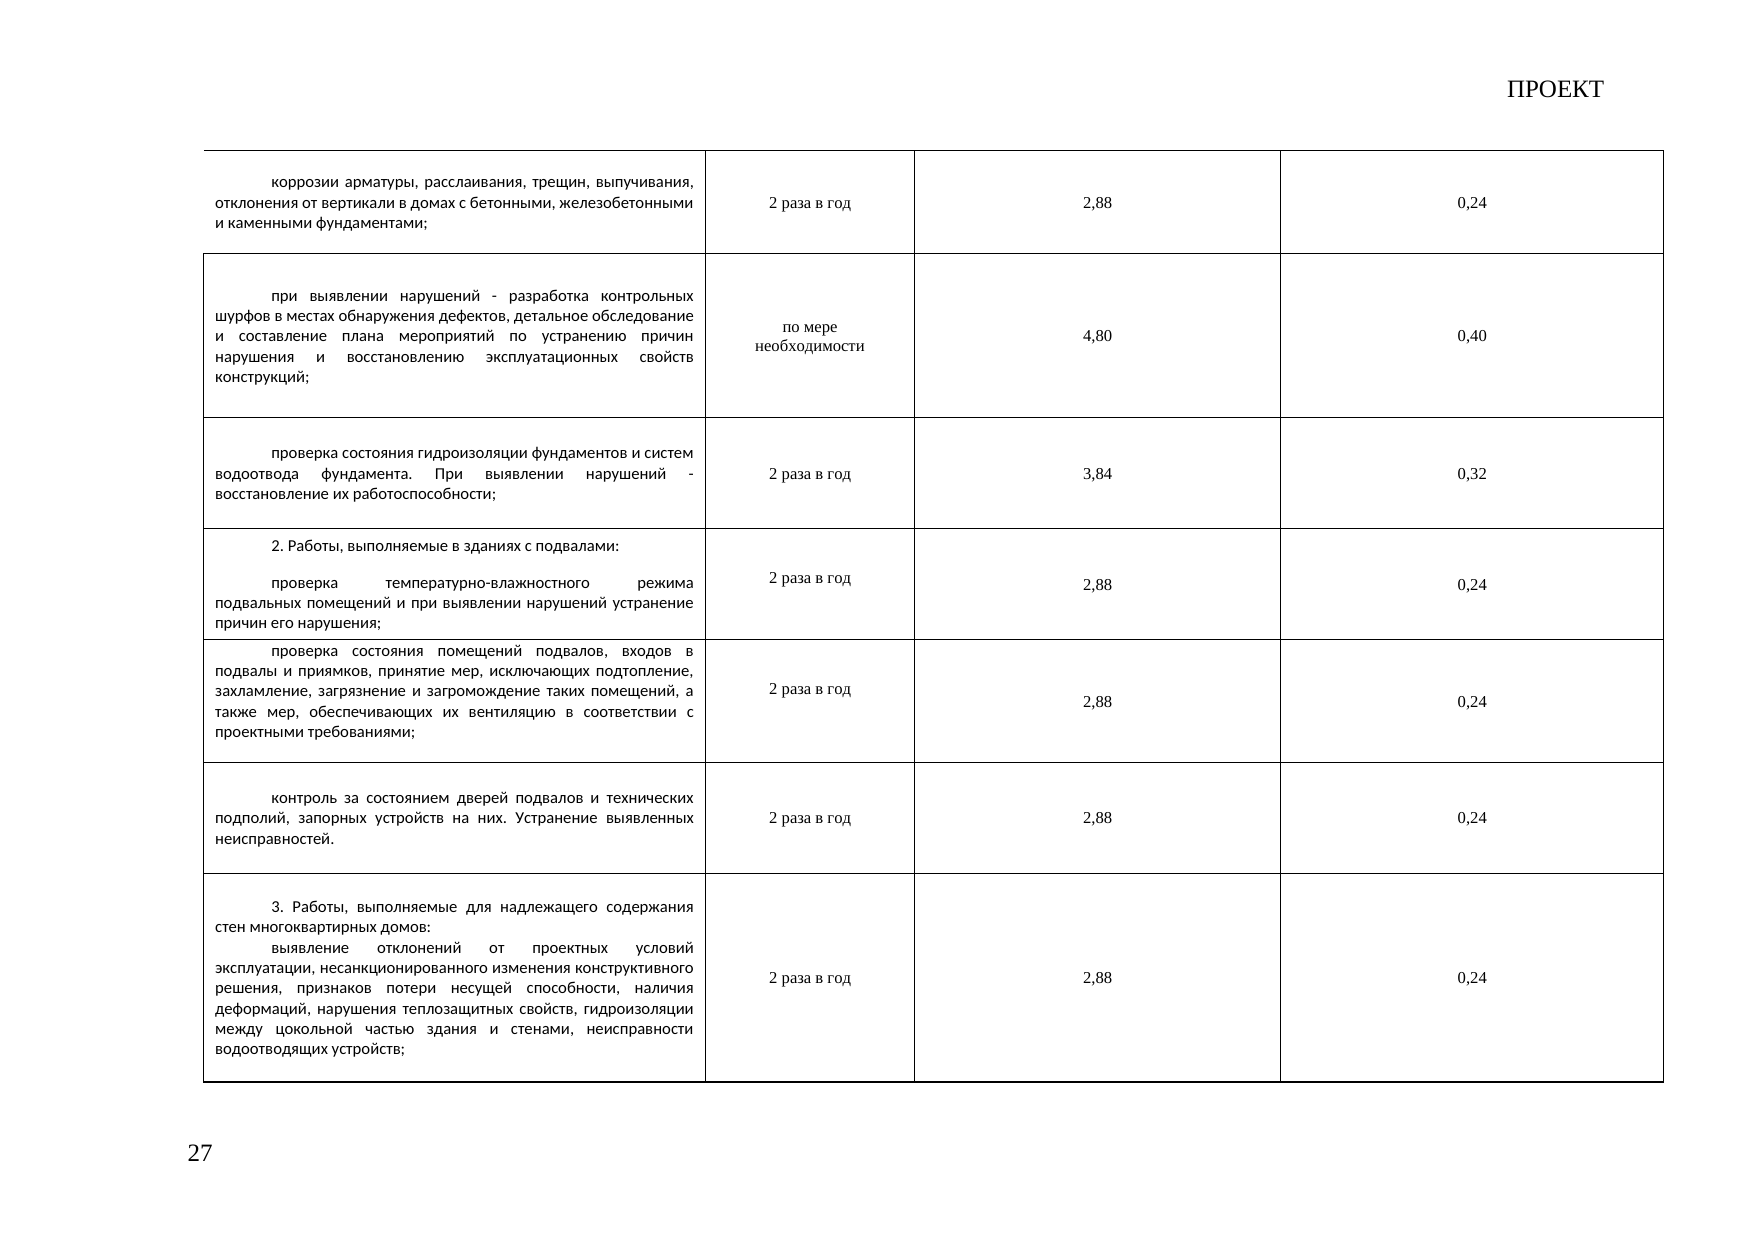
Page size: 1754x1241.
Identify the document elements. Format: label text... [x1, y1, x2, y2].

table_cell 2 раза в год [706, 874, 914, 1081]
table_cell 2. Работы, выполняемые в зданиях с подвалами: проверка температурно-влажностного режима подвальных помещений и при выявлении нарушений устранение причин его нарушения; [204, 529, 705, 639]
table_cell проверка состояния гидроизоляции фундаментов и систем водоотвода фундамента. При выявлении нарушений - восстановление их работоспособности; [204, 418, 705, 528]
table_cell 4,80 [915, 254, 1280, 417]
table_cell контроль за состоянием дверей подвалов и технических подполий, запорных устройств на них. Устранение выявленных неисправностей. [204, 763, 705, 873]
table_cell по мере необходимости [706, 254, 914, 417]
table_cell 0,24 [1281, 763, 1663, 873]
table_cell 2 раза в год [706, 529, 914, 639]
table_cell 3. Работы, выполняемые для надлежащего содержания стен многоквартирных домов: выявление отклонений от проектных условий эксплуатации, несанкционированного изменения конструктивного решения, признаков потери несущей способности, наличия деформаций, нарушения теплозащитных свойств, гидроизоляции между цокольной частью здания и стенами, неисправности водоотводящих устройств; [204, 874, 705, 1081]
table_cell 0,24 [1281, 151, 1663, 253]
table_cell 2,88 [915, 874, 1280, 1081]
table_cell коррозии арматуры, расслаивания, трещин, выпучивания, отклонения от вертикали в домах с бетонными, железобетонными и каменными фундаментами; [204, 151, 705, 253]
table_cell 2,88 [915, 763, 1280, 873]
table_cell 2,88 [915, 151, 1280, 253]
table_cell 0,40 [1281, 254, 1663, 417]
table_cell 2 раза в год [706, 151, 914, 253]
table_cell 2 раза в год [706, 763, 914, 873]
table_cell 3,84 [915, 418, 1280, 528]
table_cell 2,88 [915, 529, 1280, 639]
table_cell 0,24 [1281, 874, 1663, 1081]
table_cell проверка состояния помещений подвалов, входов в подвалы и приямков, принятие мер, исключающих подтопление, захламление, загрязнение и загромождение таких помещений, а также мер, обеспечивающих их вентиляцию в соответствии с проектными требованиями; [204, 640, 705, 762]
table_cell 2 раза в год [706, 418, 914, 528]
table_cell 2,88 [915, 640, 1280, 762]
table_cell 0,24 [1281, 529, 1663, 639]
table_cell 0,24 [1281, 640, 1663, 762]
table_cell при выявлении нарушений - разработка контрольных шурфов в местах обнаружения дефектов, детальное обследование и составление плана мероприятий по устранению причин нарушения и восстановлению эксплуатационных свойств конструкций; [204, 254, 705, 417]
table_cell 2 раза в год [706, 640, 914, 762]
table_cell 0,32 [1281, 418, 1663, 528]
